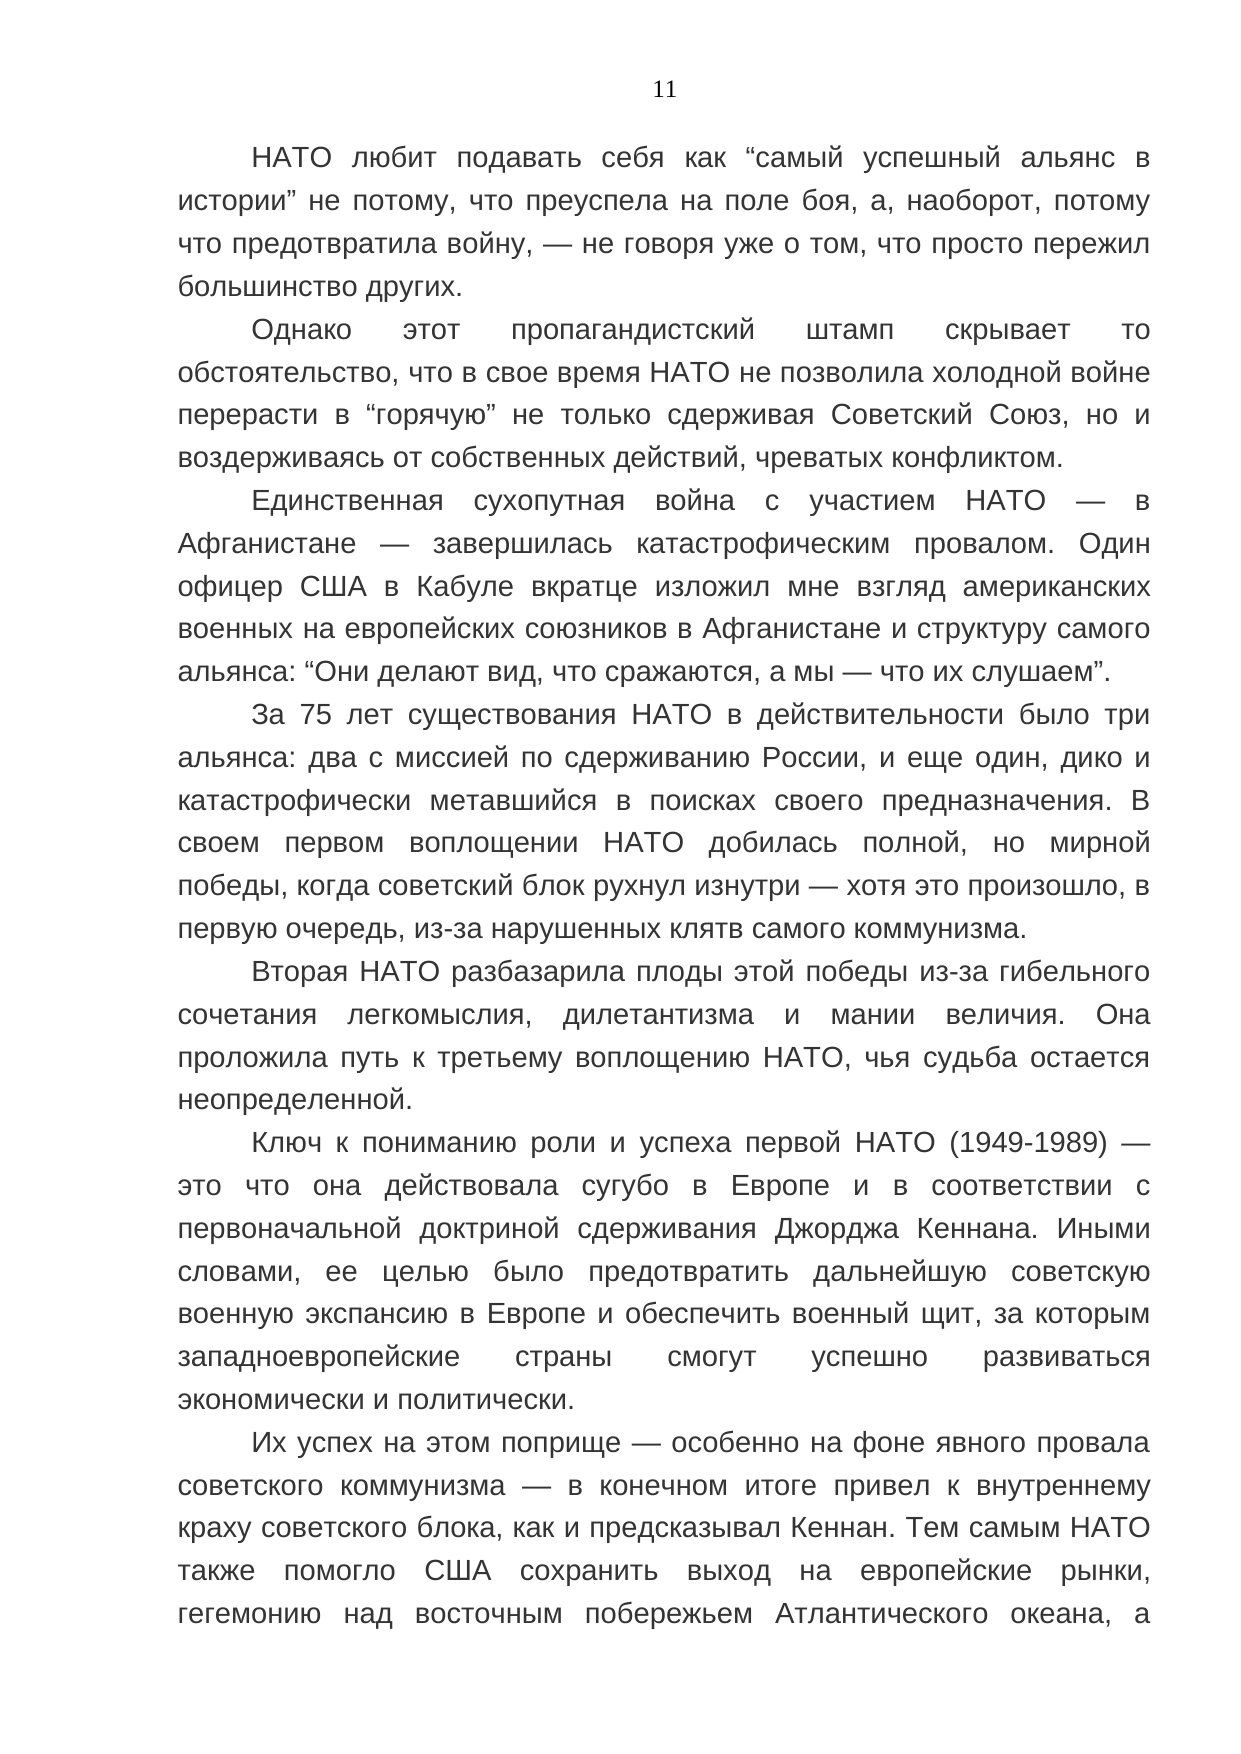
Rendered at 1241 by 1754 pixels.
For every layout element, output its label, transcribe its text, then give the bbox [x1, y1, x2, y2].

text Вторая НАТО разбазарила плоды этой победы из-за гибельного сочетания легкомыслия, дилетантизма и мании величия. Она проложила путь к третьему воплощению НАТО, чья судьба остается неопределенной. [177, 945, 1152, 1116]
text Единственная сухопутная война с участием НАТО — в Афганистане — завершилась катастрофическим провалом. Один офицер США в Кабуле вкратце изложил мне взгляд американских военных на европейских союзников в Афганистане и структуру самого альянса: “Они делают вид, что сражаются, а мы — что их слушаем”. [177, 474, 1152, 688]
text Ключ к пониманию роли и успеха первой НАТО (1949-1989) — это что она действовала сугубо в Европе и в соответствии с первоначальной доктриной сдерживания Джорджа Кеннана. Иными словами, ее целью было предотвратить дальнейшую советскую военную экспансию в Европе и обеспечить военный щит, за которым западноевропейские страны смогут успешно развиваться экономически и политически. [177, 1116, 1152, 1416]
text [177, 1416, 1152, 1630]
text Однако этот пропагандистский штамп скрывает то обстоятельство, что в свое время НАТО не позволила холодной войне перерасти в “горячую” не только сдерживая Советский Союз, но и воздерживаясь от собственных действий, чреватых конфликтом. [177, 302, 1152, 474]
text НАТО любит подавать себя как “самый успешный альянс в истории” не потому, что преуспела на поле боя, а, наоборот, потому что предотвратила войну, — не говоря уже о том, что просто пережил большинство других. [177, 131, 1152, 302]
text За 75 лет существования НАТО в действительности было три альянса: два с миссией по сдерживанию России, и еще один, дико и катастрофически метавшийся в поисках своего предназначения. В своем первом воплощении НАТО добилась полной, но мирной победы, когда советский блок рухнул изнутри — хотя это произошло, в первую очередь, из-за нарушенных клятв самого коммунизма. [177, 688, 1152, 945]
